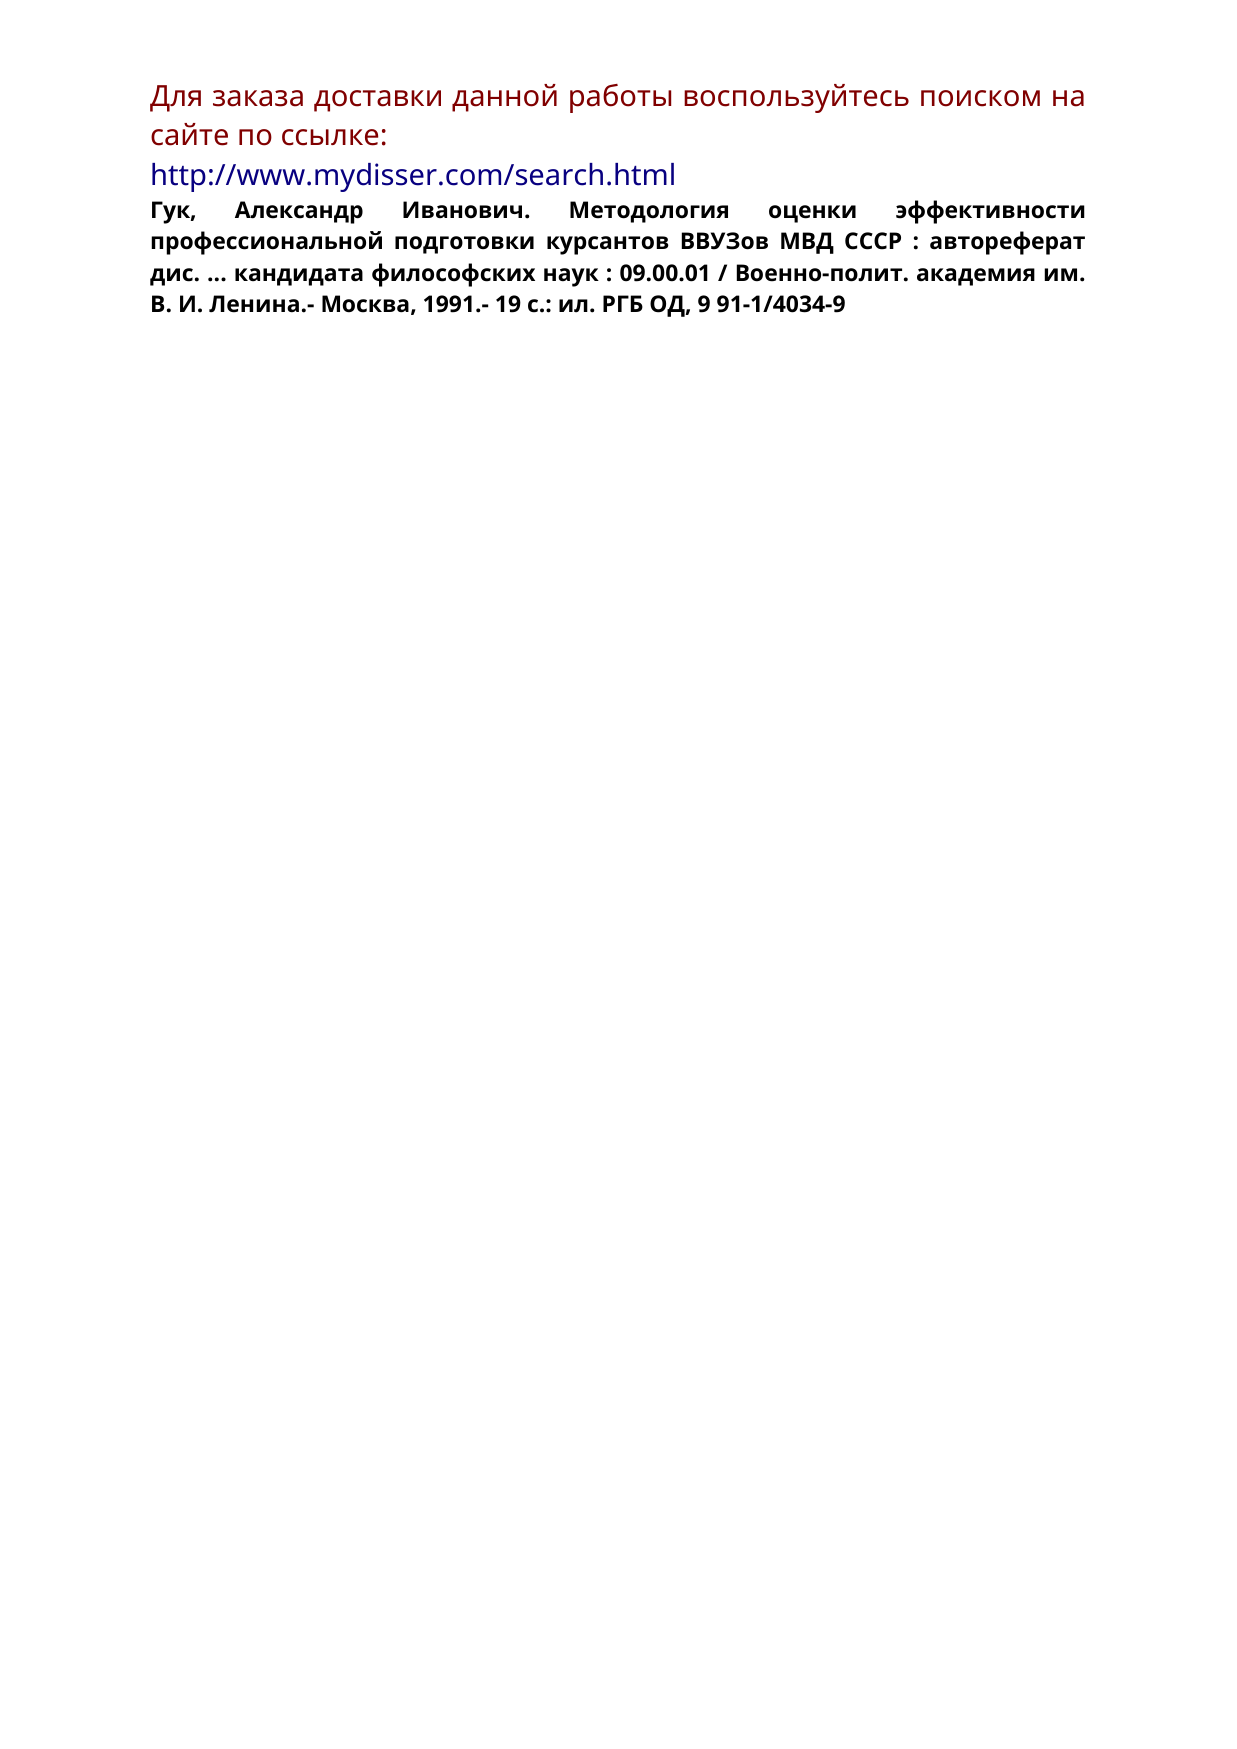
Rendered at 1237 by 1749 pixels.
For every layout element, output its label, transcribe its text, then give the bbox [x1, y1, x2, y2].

text Гук, Александр Иванович. Методология оценки эффективности профессиональной подготовки курсантов ВВУЗов МВД СССР : автореферат дис. ... кандидата философских наук : 09.00.01 / Военно-полит. академия им. В. И. Ленина.- Москва, 1991.- 19 с.: ил. РГБ ОД, 9 91-1/4034-9 [150, 194, 1086, 319]
